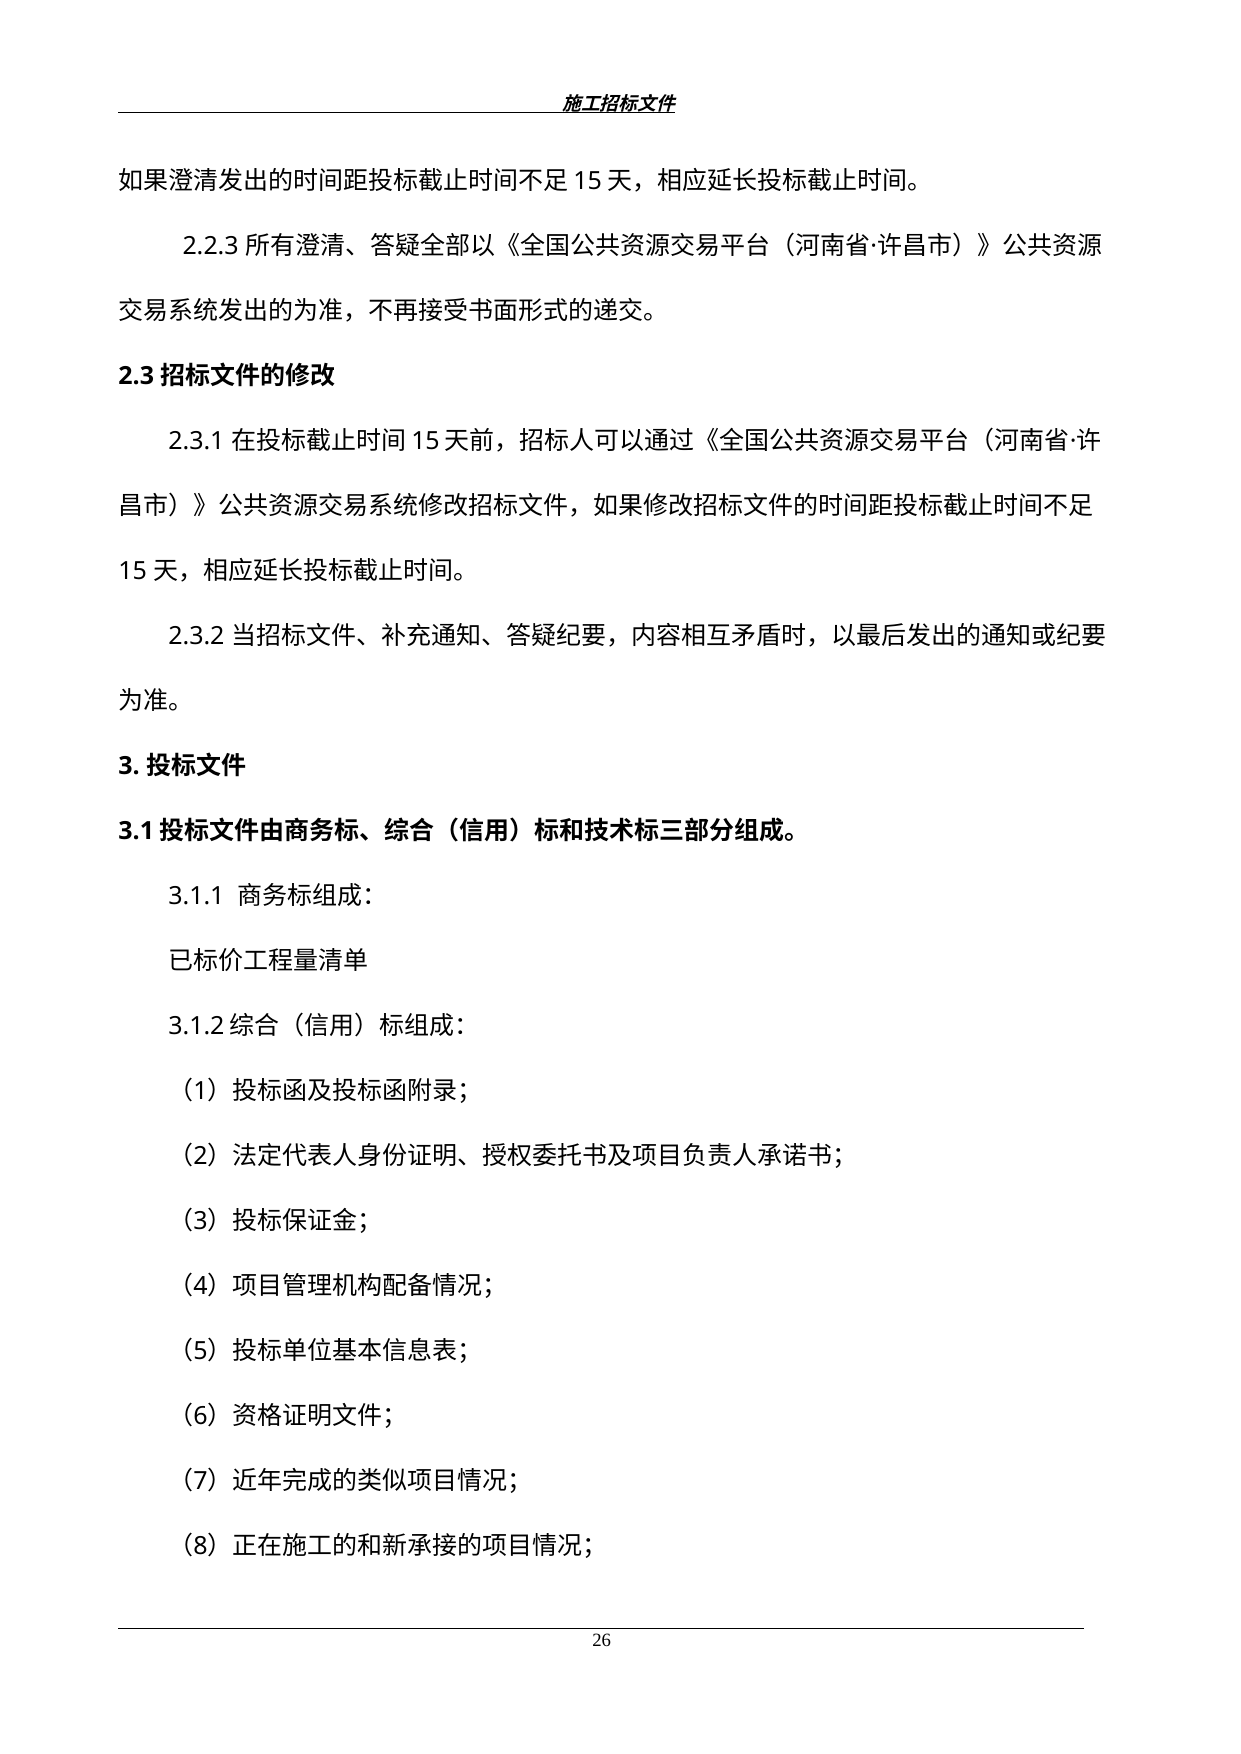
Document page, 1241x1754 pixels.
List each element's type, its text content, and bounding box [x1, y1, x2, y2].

text 2.3 招标文件的修改 [118, 341, 1122, 406]
text 3.1.1 商务标组成： [118, 861, 1122, 926]
text 3.1投标文件由商务标、综合（信用）标和技术标三部分组成。 [118, 796, 1122, 861]
text （1）投标函及投标函附录； [118, 1056, 1122, 1121]
text （7）近年完成的类似项目情况； [118, 1446, 1122, 1511]
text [118, 146, 1122, 211]
text （4）项目管理机构配备情况； [118, 1251, 1122, 1316]
text （2）法定代表人身份证明、授权委托书及项目负责人承诺书； [118, 1121, 1122, 1186]
text 3.1.2综合（信用）标组成： [118, 991, 1122, 1056]
text 2.2.3 所有澄清、答疑全部以《全国公共资源交易平台（河南省·许昌市）》公共资源交易系统发出的为准，不再接受书面形式的递交。 [118, 211, 1122, 341]
text 已标价工程量清单 [118, 926, 1122, 991]
text （6）资格证明文件； [118, 1381, 1122, 1446]
text （3）投标保证金； [118, 1186, 1122, 1251]
text （8）正在施工的和新承接的项目情况； [118, 1511, 1122, 1576]
text 2.3.1 在投标截止时间15天前，招标人可以通过《全国公共资源交易平台（河南省·许昌市）》公共资源交易系统修改招标文件，如果修改招标文件的时间距投标截止时间不足15 天，相应延长投标截止时间。 [118, 406, 1122, 601]
text 3. 投标文件 [118, 731, 1122, 796]
text （5）投标单位基本信息表； [118, 1316, 1122, 1381]
text 2.3.2 当招标文件、补充通知、答疑纪要，内容相互矛盾时，以最后发出的通知或纪要为准。 [118, 601, 1122, 731]
